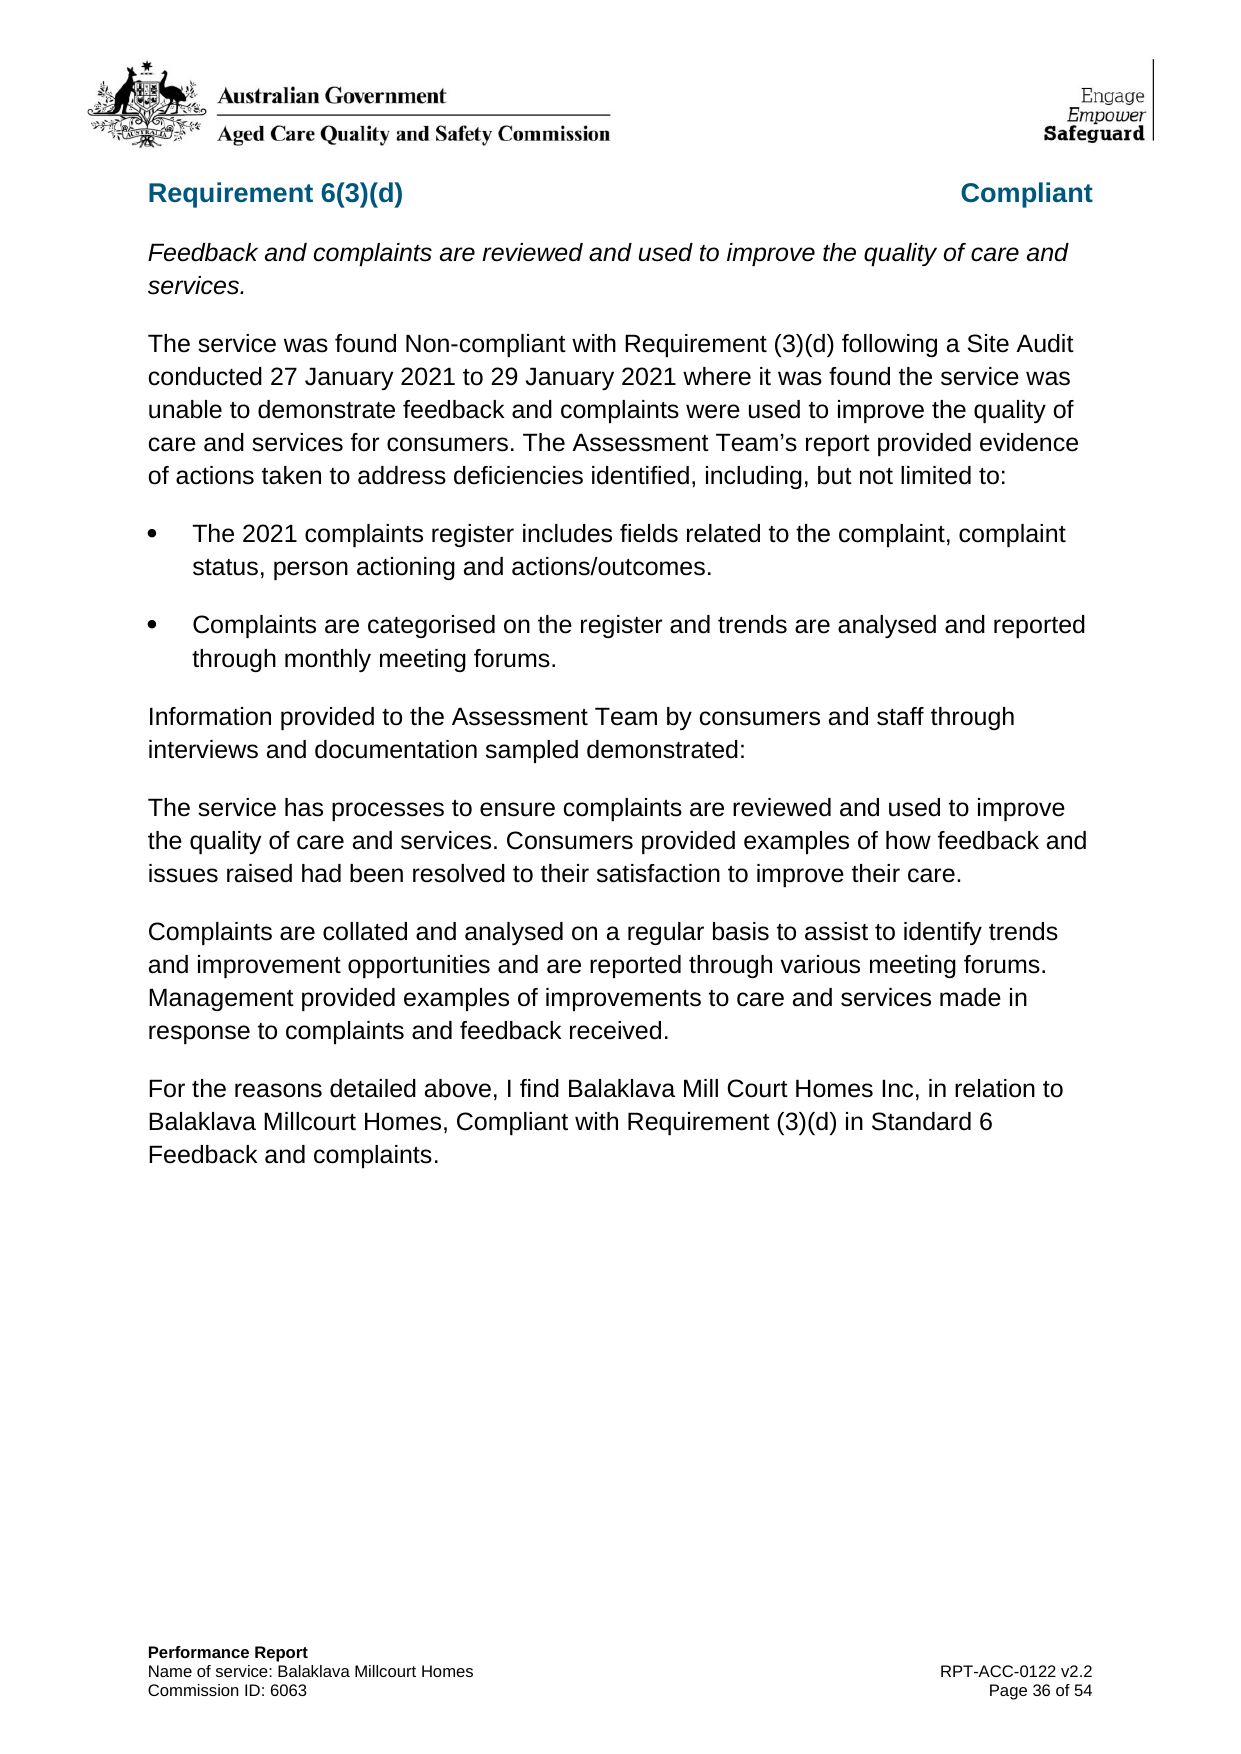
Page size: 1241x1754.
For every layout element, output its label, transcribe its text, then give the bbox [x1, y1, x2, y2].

text For the reasons detailed above, I find Balaklava Mill Court Homes Inc, in relation to Balaklava Millcourt Homes, Compliant with Requirement (3)(d) in Standard 6 Feedback and complaints. [148, 1074, 1092, 1168]
list The 2021 complaints register includes fields related to the complaint, complaint status, person actioning and actions/outcomes. [148, 519, 1092, 581]
picture [1, 0, 1241, 169]
text The service has processes to ensure complaints are reviewed and used to improve the quality of care and services. Consumers provided examples of how feedback and issues raised had been resolved to their satisfaction to improve their care. [148, 793, 1092, 887]
subtitle Requirement 6(3)(d) Compliant [148, 177, 1092, 208]
text Information provided to the Assessment Team by consumers and staff through interviews and documentation sampled demonstrated: [148, 702, 1092, 763]
text The service was found Non-compliant with Requirement (3)(d) following a Site Audit conducted 27 January 2021 to 29 January 2021 where it was found the service was unable to demonstrate feedback and complaints were used to improve the quality of care and services for consumers. The Assessment Team’s report provided evidence of actions taken to address deficiencies identified, including, but not limited to: [148, 329, 1092, 490]
text Feedback and complaints are reviewed and used to improve the quality of care and services. [148, 238, 1092, 300]
list Complaints are categorised on the register and trends are analysed and reported through monthly meeting forums. [148, 610, 1092, 672]
text Complaints are collated and analysed on a regular basis to assist to identify trends and improvement opportunities and are reported through various meeting forums. Management provided examples of improvements to care and services made in response to complaints and feedback received. [148, 917, 1092, 1044]
